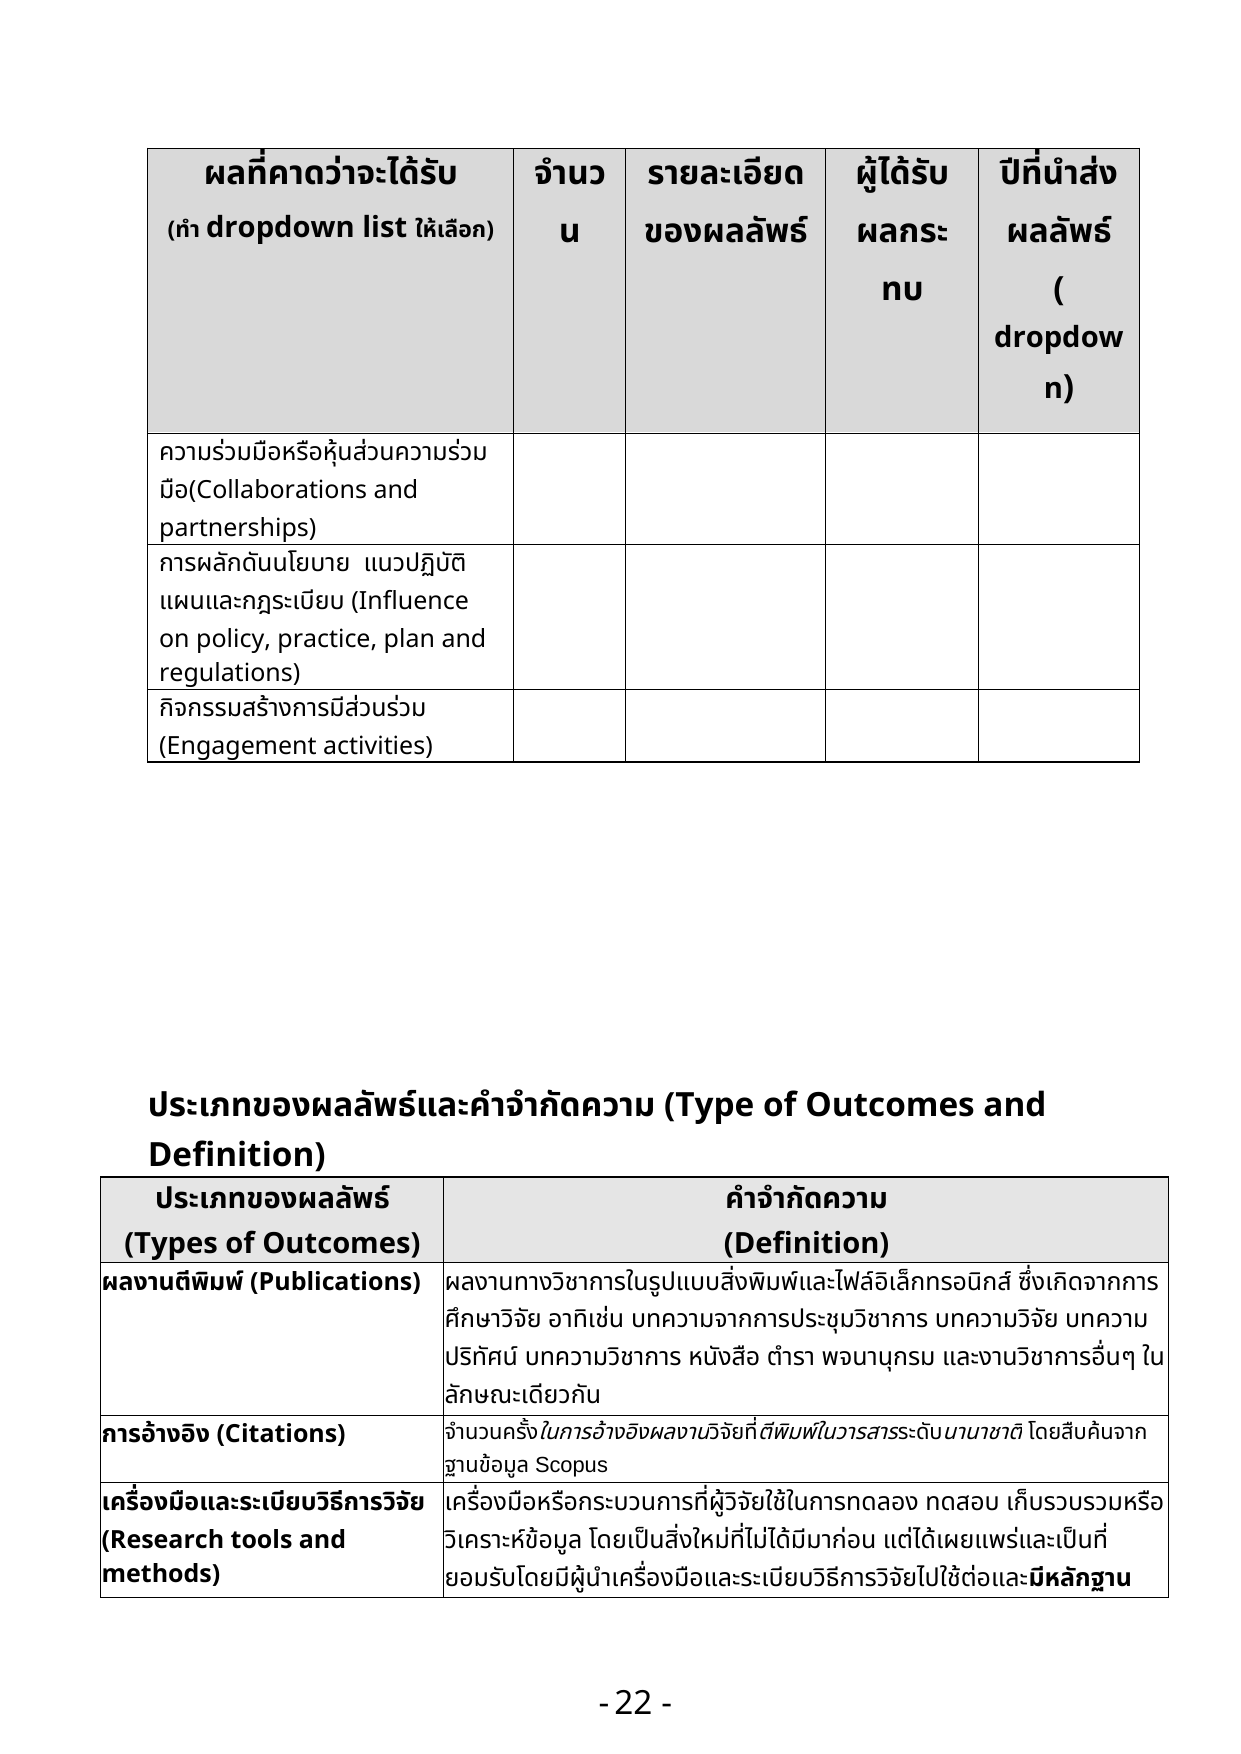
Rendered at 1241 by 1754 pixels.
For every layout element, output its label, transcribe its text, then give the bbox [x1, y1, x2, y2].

table_cell [514, 434, 625, 543]
table_cell ผลงานตีพิมพ์ (Publications) [101, 1263, 443, 1414]
table_cell [979, 545, 1139, 688]
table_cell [444, 1483, 1168, 1597]
table_cell กิจกรรมสร้างการมีส่วนร่วม (Engagement activities) [148, 690, 513, 761]
table_cell การอ้างอิง (Citations) [101, 1416, 443, 1482]
table_cell การผลักดันนโยบาย แนวปฏิบัติ แผนและกฎระเบียบ (Influence on policy, practice, plan and regulations) [148, 545, 513, 688]
table_cell [626, 690, 825, 761]
table_cell [514, 545, 625, 688]
table_cell [979, 434, 1139, 543]
table_cell [626, 434, 825, 543]
text ประเภทของผลลัพธ์และคำจำกัดความ (Type of Outcomes and Definition) [148, 1080, 1122, 1176]
table_cell [826, 545, 978, 688]
table_cell [826, 434, 978, 543]
table_cell ความร่วมมือหรือหุ้นส่วนความร่วมมือ(Collaborations and partnerships) [148, 434, 513, 543]
table_cell [514, 690, 625, 761]
table_header ผลที่คาดว่าจะได้รับ (ทำ dropdown list ให้เลือก) [148, 149, 513, 432]
table_cell [979, 690, 1139, 761]
table_cell จำนวนครั้งในการอ้างอิงผลงานวิจัยที่ตีพิมพ์ในวารสารระดับนานาชาติ โดยสืบค้นจากฐานข้อมูล Scopus [535, 1416, 1168, 1482]
table_cell [826, 690, 978, 761]
table_header คำจำกัดความ (Definition) [444, 1178, 1168, 1262]
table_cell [101, 1483, 443, 1597]
table_header ประเภทของผลลัพธ์ (Types of Outcomes) [101, 1178, 443, 1262]
table_header จำนวน [514, 149, 625, 432]
table_cell ผลงานทางวิชาการในรูปแบบสิ่งพิมพ์และไฟล์อิเล็กทรอนิกส์ ซึ่งเกิดจากการศึกษาวิจัย อาทิเช่น บทความจากการประชุมวิชาการ บทความวิจัย บทความปริทัศน์ บทความวิชาการ หนังสือ ตำรา พจนานุกรม และงานวิชาการอื่นๆ ในลักษณะเดียวกัน [444, 1263, 1168, 1414]
table_header รายละเอียดของผลลัพธ์ [626, 149, 825, 432]
table_header ปีที่นำส่งผลลัพธ์ (dropdown) [979, 149, 1139, 432]
table_header ผู้ได้รับผลกระทบ [826, 149, 978, 432]
table_cell [626, 545, 825, 688]
